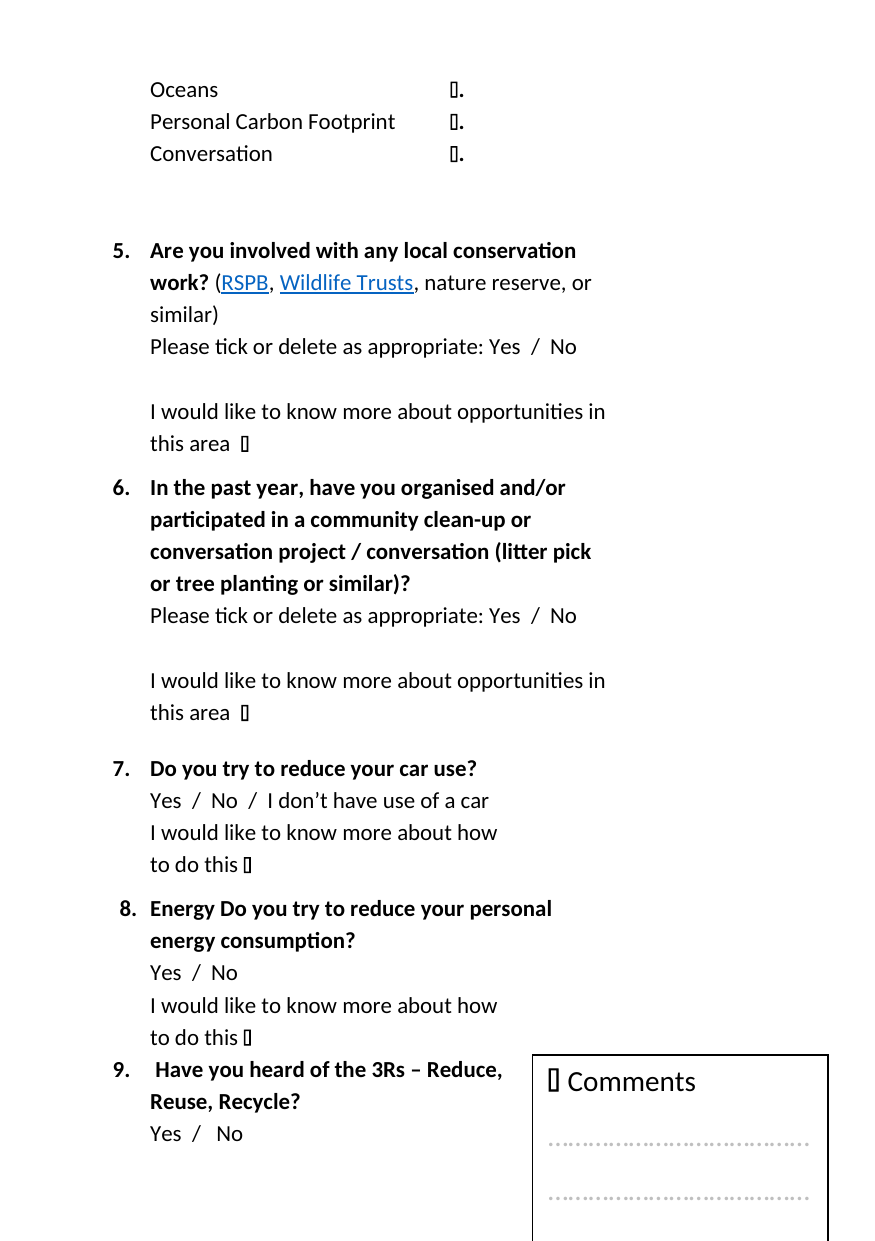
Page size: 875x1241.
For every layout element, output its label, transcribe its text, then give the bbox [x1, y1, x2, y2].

text I would like to know more about how [119, 818, 607, 846]
text I would like to know more about opportunities in this area [150, 666, 607, 726]
text Please tick or delete as appropriate: Yes / No [119, 602, 607, 630]
text Yes / No [75, 958, 607, 987]
text to do this [119, 1023, 607, 1051]
text Please tick or delete as appropriate: Yes / No [119, 332, 607, 361]
list Personal Carbon Footprint . [150, 107, 607, 135]
list Do you try to reduce your car use? [112, 754, 607, 782]
list Oceans . [150, 75, 607, 103]
list Have you heard of the 3Rs – Reduce, Reuse, Recycle? [112, 1055, 532, 1115]
text Yes / No / I don’t have use of a car [119, 786, 607, 814]
list In the past year, have you organised and/or participated in a community clean-up or conversation project / conversation (litter pick or tree planting or similar)? [112, 473, 607, 597]
text 8. Energy Do you try to reduce your personal energy consumption? [119, 894, 607, 954]
list Are you involved with any local conservation work? (RSPB, Wildlife Trusts, nature reserve, or similar) [112, 236, 607, 328]
text Yes / No [75, 1119, 532, 1147]
text I would like to know more about opportunities in this area [150, 397, 607, 457]
list Conversation . [150, 139, 607, 167]
text to do this [119, 850, 607, 878]
text I would like to know more about how [119, 991, 607, 1019]
